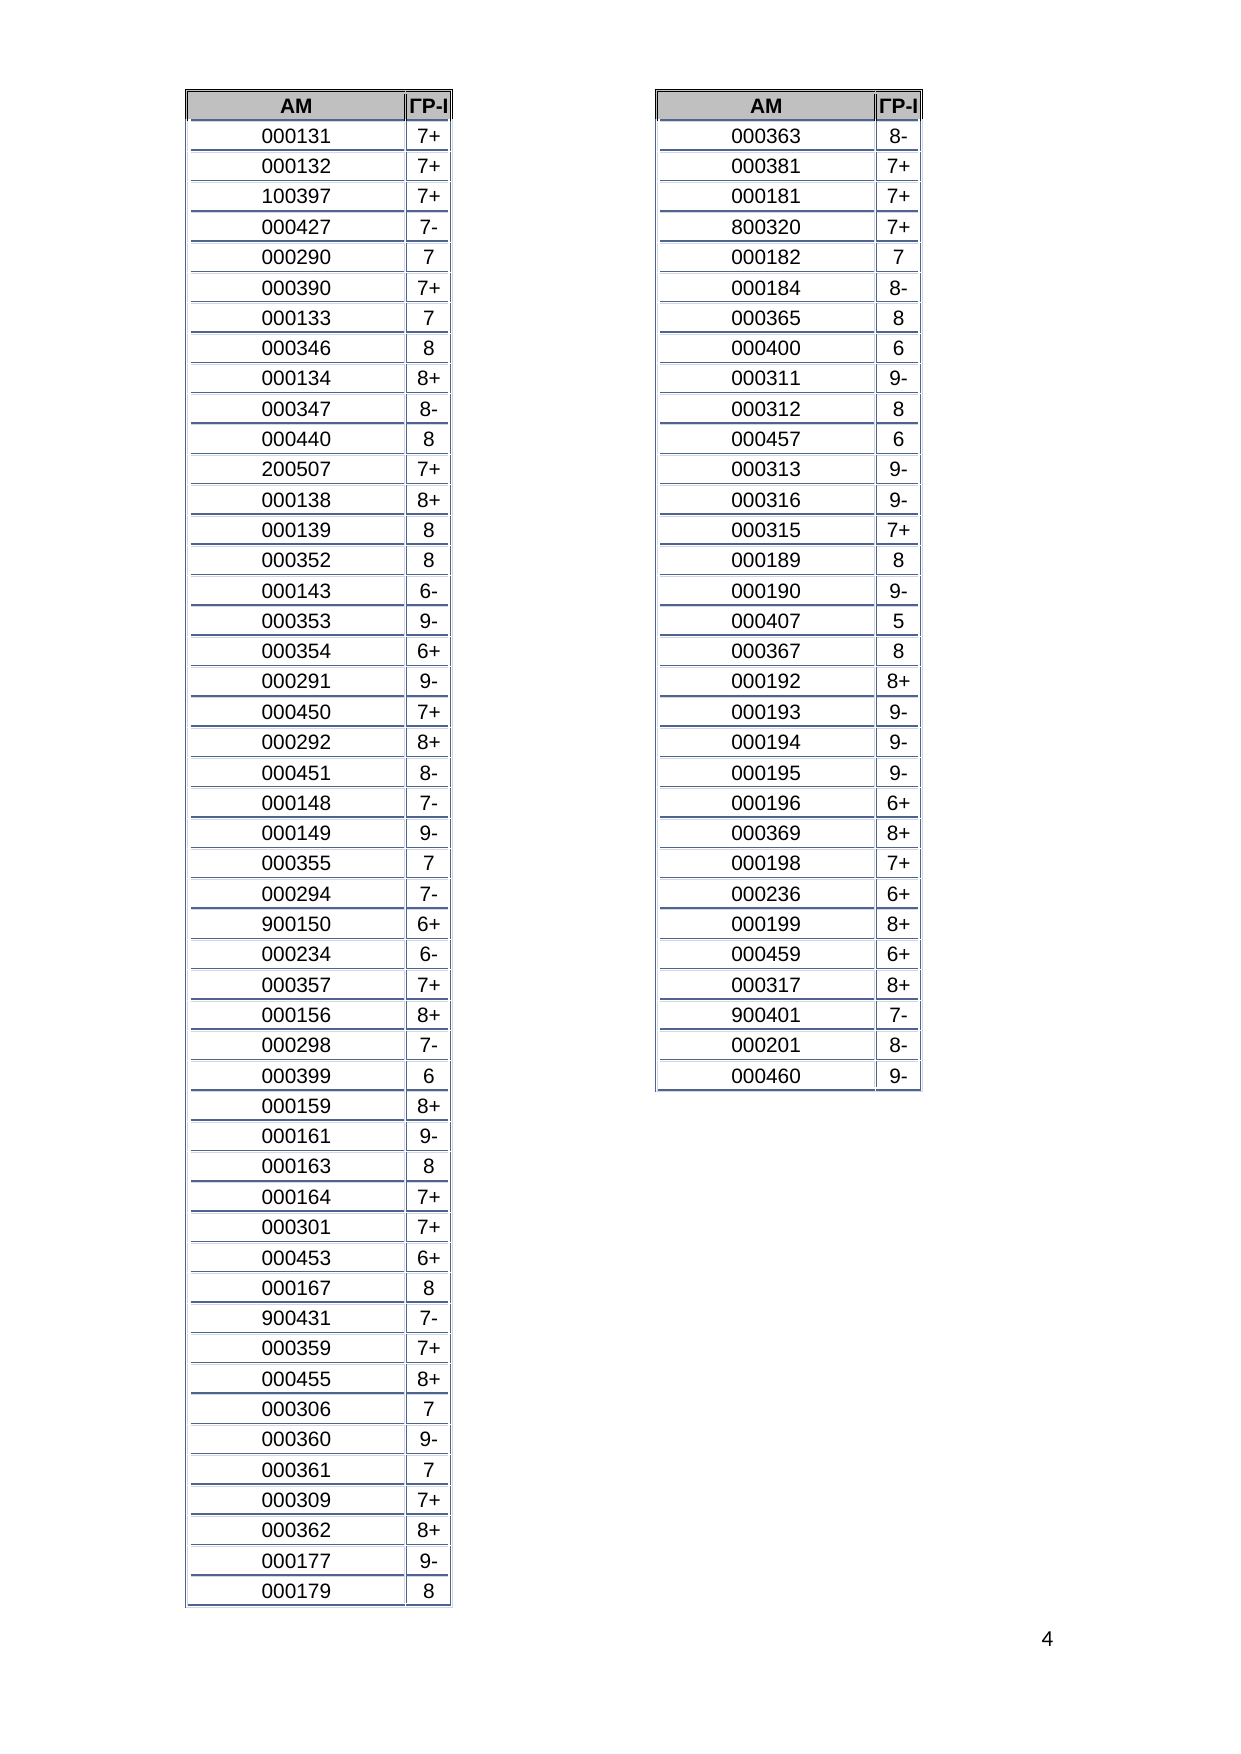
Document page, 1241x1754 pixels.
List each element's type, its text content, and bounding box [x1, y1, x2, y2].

table_cell 7- [407, 1301, 450, 1331]
table_cell 8 [406, 1574, 450, 1604]
table_cell 8 [407, 513, 450, 543]
table_cell 8 [877, 634, 920, 664]
table_cell 8- [877, 1028, 920, 1059]
table_cell 000359 [188, 1331, 404, 1362]
table_cell 000357 [186, 968, 406, 998]
table_cell 000133 [186, 301, 406, 331]
table_cell 900150 [188, 907, 404, 937]
table_cell 000298 [188, 1028, 404, 1059]
table_cell 000194 [658, 725, 874, 756]
table_cell 8+ [407, 1513, 450, 1544]
table_cell 000407 [658, 604, 874, 634]
table_cell 000290 [188, 240, 404, 271]
table_cell 7- [407, 1028, 450, 1059]
table_cell 000459 [658, 938, 874, 968]
table_cell 000236 [656, 877, 876, 907]
table_cell 000363 [658, 119, 874, 149]
table_cell 9- [407, 665, 450, 695]
table_cell 9- [407, 816, 450, 846]
table_cell 5 [877, 604, 920, 634]
table_cell 000455 [186, 1362, 406, 1392]
table_cell 7- [406, 877, 451, 907]
table_cell 000182 [658, 240, 874, 271]
table_cell 000196 [656, 786, 876, 816]
table_cell 100397 [188, 180, 404, 210]
table_cell 7+ [407, 453, 450, 483]
table_cell 9- [876, 1059, 921, 1089]
table_cell 9- [407, 604, 450, 634]
table_cell 7+ [407, 1331, 450, 1362]
table_cell 000399 [186, 1059, 406, 1089]
table_cell 8+ [406, 483, 451, 513]
table_cell 000360 [188, 1423, 404, 1453]
table_cell 9- [876, 574, 921, 604]
table_cell 000195 [656, 756, 876, 786]
table_cell 7- [407, 210, 450, 240]
table_cell 7+ [406, 968, 451, 998]
table_cell 000353 [188, 604, 404, 634]
table_cell 9- [877, 453, 920, 483]
table_cell 000234 [188, 938, 404, 968]
table_cell 6+ [876, 786, 921, 816]
table_cell 9- [406, 1544, 451, 1574]
table_cell 000291 [188, 665, 404, 695]
table_cell 000365 [656, 301, 876, 331]
table_cell 000312 [656, 392, 876, 422]
table_cell 8 [407, 1150, 450, 1180]
table_cell 8+ [407, 998, 450, 1028]
table_cell 7+ [407, 695, 450, 725]
table_cell 000354 [188, 634, 404, 664]
table_cell 000138 [186, 483, 406, 513]
table_cell 8 [407, 543, 450, 574]
table_cell 7+ [877, 846, 920, 877]
table_cell 9- [407, 1423, 450, 1453]
table_cell 000199 [658, 907, 874, 937]
table_cell 9- [877, 695, 920, 725]
table_cell 000427 [188, 210, 404, 240]
table_cell 000163 [188, 1150, 404, 1180]
table_cell 7+ [407, 180, 450, 210]
table_cell 7 [407, 1392, 450, 1422]
table_cell 6- [407, 938, 450, 968]
table_cell 8- [406, 756, 451, 786]
table_cell 9- [877, 725, 920, 756]
table_cell 6+ [876, 877, 921, 907]
table_cell 7- [406, 786, 451, 816]
table_cell 000460 [656, 1059, 876, 1089]
table_cell 000132 [188, 149, 404, 179]
table_cell 8+ [407, 725, 450, 756]
table_cell 000369 [658, 816, 874, 846]
table_cell 7+ [406, 271, 451, 301]
table_cell 000164 [188, 1180, 404, 1210]
table_cell 000390 [186, 271, 406, 301]
table_cell 000316 [656, 483, 876, 513]
table_cell 000181 [658, 180, 874, 210]
table_cell 000346 [188, 331, 404, 361]
table_cell 8+ [877, 665, 920, 695]
table_cell 6+ [406, 1241, 451, 1271]
table_cell 000352 [188, 543, 404, 574]
table_cell 000362 [188, 1513, 404, 1544]
table_cell 000381 [658, 149, 874, 179]
table_cell 8 [877, 543, 920, 574]
table_cell 900401 [658, 998, 874, 1028]
table_cell 000131 [188, 119, 404, 149]
table_cell 7+ [407, 1180, 450, 1210]
table_cell 000400 [658, 331, 874, 361]
table_cell 000192 [658, 665, 874, 695]
table_cell 000306 [188, 1392, 404, 1422]
table_cell 7 [407, 846, 450, 877]
table_cell 000292 [188, 725, 404, 756]
table_cell 000189 [658, 543, 874, 574]
table_cell 6 [877, 331, 920, 361]
table_cell 6 [406, 1059, 451, 1089]
table_cell 000453 [186, 1241, 406, 1271]
table_cell 000198 [658, 846, 874, 877]
table_cell 9- [407, 1119, 450, 1149]
table_cell 8+ [406, 1362, 451, 1392]
table_cell 8 [876, 301, 921, 331]
table_header ΑΜ [188, 92, 406, 119]
table_cell 000139 [188, 513, 404, 543]
table_cell 000311 [658, 361, 874, 392]
table_cell 7+ [877, 180, 920, 210]
table_cell 000148 [186, 786, 406, 816]
table_cell 6+ [877, 938, 920, 968]
table_cell 200507 [188, 453, 404, 483]
table_cell 7+ [407, 1483, 450, 1513]
table_cell 000167 [186, 1271, 406, 1301]
table_cell 000450 [188, 695, 404, 725]
table_cell 000294 [186, 877, 406, 907]
table_cell 8+ [877, 816, 920, 846]
table_cell 8+ [877, 907, 920, 937]
table_cell 8 [406, 1271, 451, 1301]
table_cell 7+ [877, 149, 920, 179]
table_cell 8+ [407, 361, 450, 392]
table_cell 8 [876, 392, 921, 422]
table_cell 900431 [188, 1301, 404, 1331]
table_cell 000361 [186, 1453, 406, 1483]
table_cell 9- [876, 756, 921, 786]
table_cell 8+ [407, 1089, 450, 1119]
table_cell 8- [406, 392, 451, 422]
table_cell 000451 [186, 756, 406, 786]
table_cell 000457 [658, 422, 874, 452]
table_cell 000315 [658, 513, 874, 543]
table_cell 000347 [186, 392, 406, 422]
table_cell 800320 [658, 210, 874, 240]
table_cell 000367 [658, 634, 874, 664]
table_cell 000301 [188, 1210, 404, 1241]
table_cell 7 [406, 1453, 451, 1483]
table_cell 000177 [186, 1544, 406, 1574]
table_header ΑΜ [658, 92, 876, 119]
table_cell 7 [877, 240, 920, 271]
table_cell 000143 [186, 574, 406, 604]
table_cell 000193 [658, 695, 874, 725]
table_cell 000313 [658, 453, 874, 483]
table_cell 000201 [658, 1028, 874, 1059]
table_cell 000440 [188, 422, 404, 452]
table_cell 000179 [188, 1574, 406, 1604]
table_cell 000159 [188, 1089, 404, 1119]
table_cell 6+ [407, 634, 450, 664]
table_header ΓΡ-Ι [876, 92, 920, 119]
table_cell 8- [876, 271, 921, 301]
table_cell 000156 [188, 998, 404, 1028]
table_cell 000134 [188, 361, 404, 392]
table_cell 000149 [188, 816, 404, 846]
table_cell 8 [407, 331, 450, 361]
table_cell 7+ [407, 149, 450, 179]
table_cell 7+ [877, 210, 920, 240]
table_header ΓΡ-Ι [406, 92, 450, 119]
table_cell 000309 [188, 1483, 404, 1513]
table_cell 9- [877, 361, 920, 392]
table_cell 8+ [876, 968, 921, 998]
table_cell 7+ [877, 513, 920, 543]
table_cell 000184 [656, 271, 876, 301]
table_cell 7+ [407, 119, 450, 149]
table_cell 8 [407, 422, 450, 452]
table_cell 000355 [188, 846, 404, 877]
table_cell 7+ [407, 1210, 450, 1241]
table_cell 000190 [656, 574, 876, 604]
table_cell 6- [406, 574, 451, 604]
table_cell 6+ [407, 907, 450, 937]
table_cell 8- [877, 119, 920, 149]
table_cell 000161 [188, 1119, 404, 1149]
table_cell 7 [406, 301, 451, 331]
table_cell 7- [877, 998, 920, 1028]
table_cell 9- [876, 483, 921, 513]
table_cell 7 [407, 240, 450, 271]
table_cell 6 [877, 422, 920, 452]
table_cell 000317 [656, 968, 876, 998]
